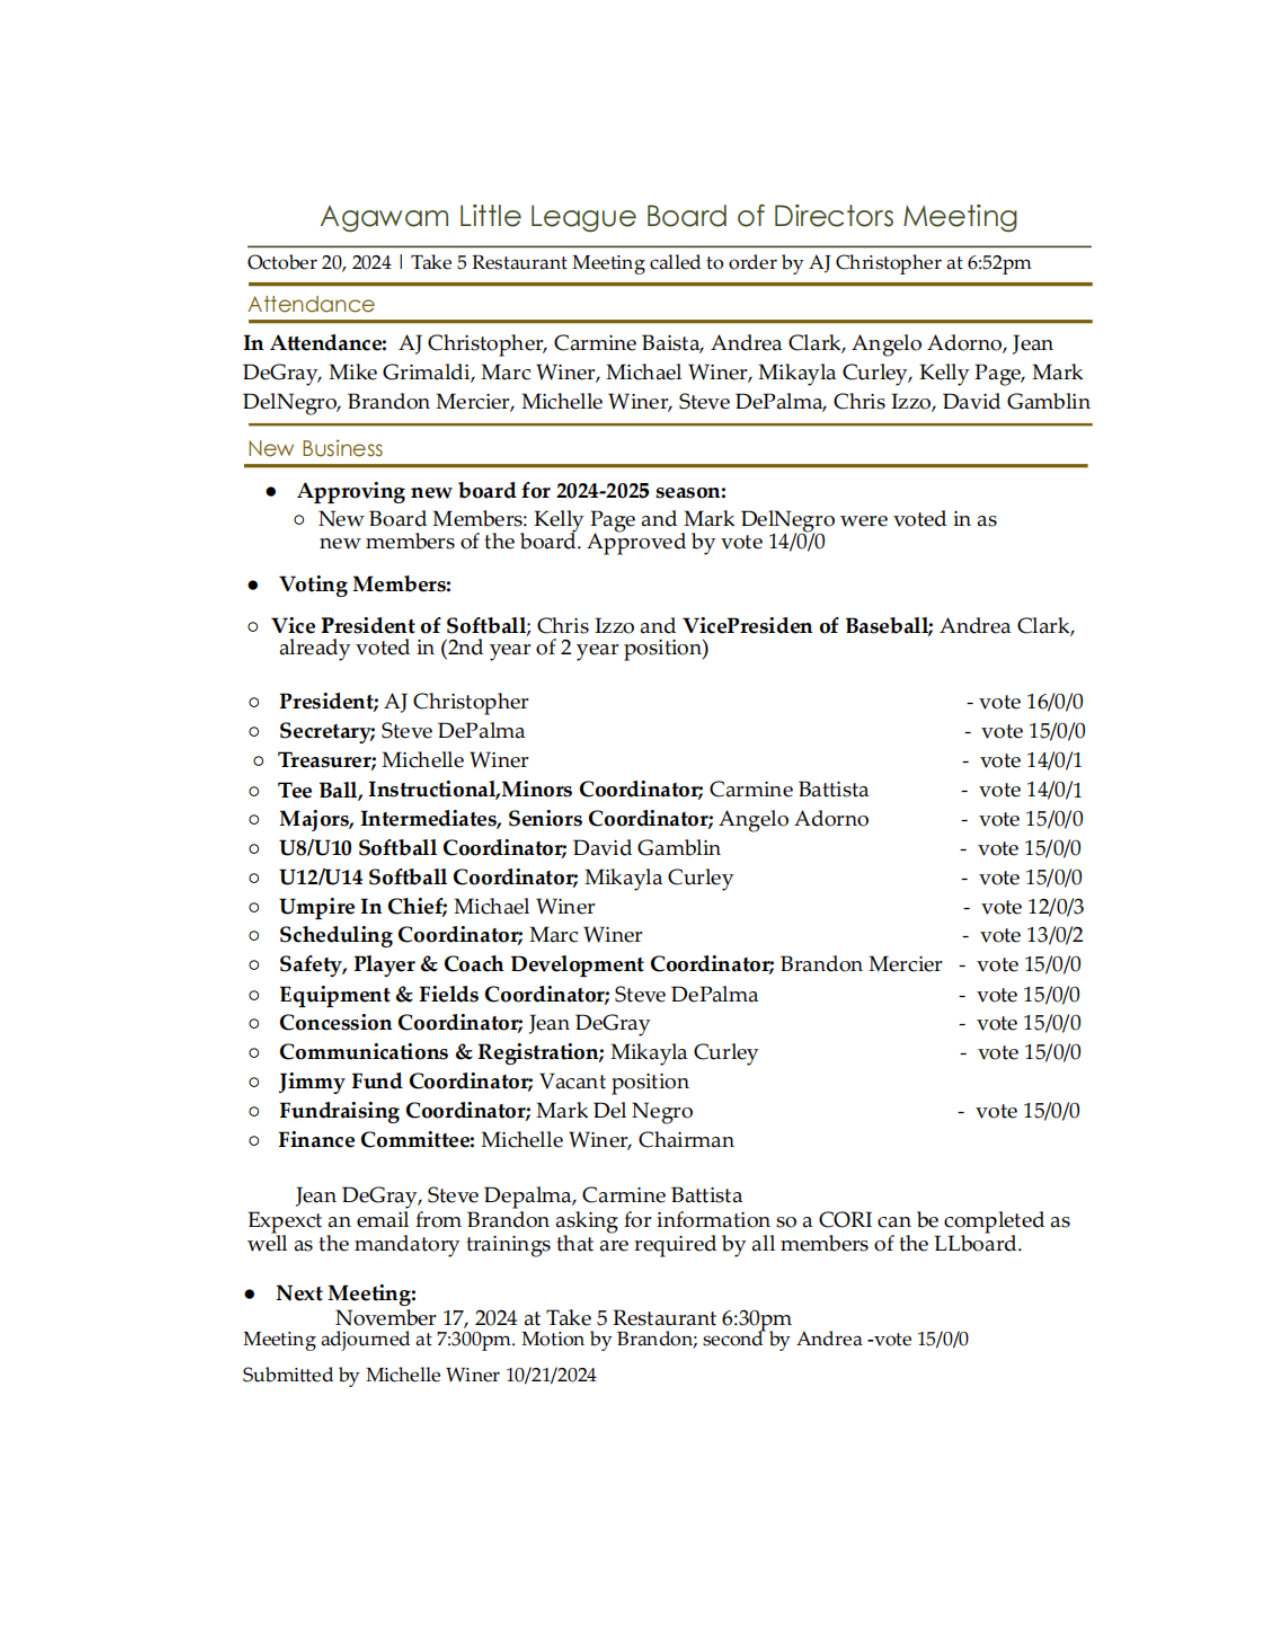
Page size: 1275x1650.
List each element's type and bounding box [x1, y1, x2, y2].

picture [225, 172, 1156, 1432]
